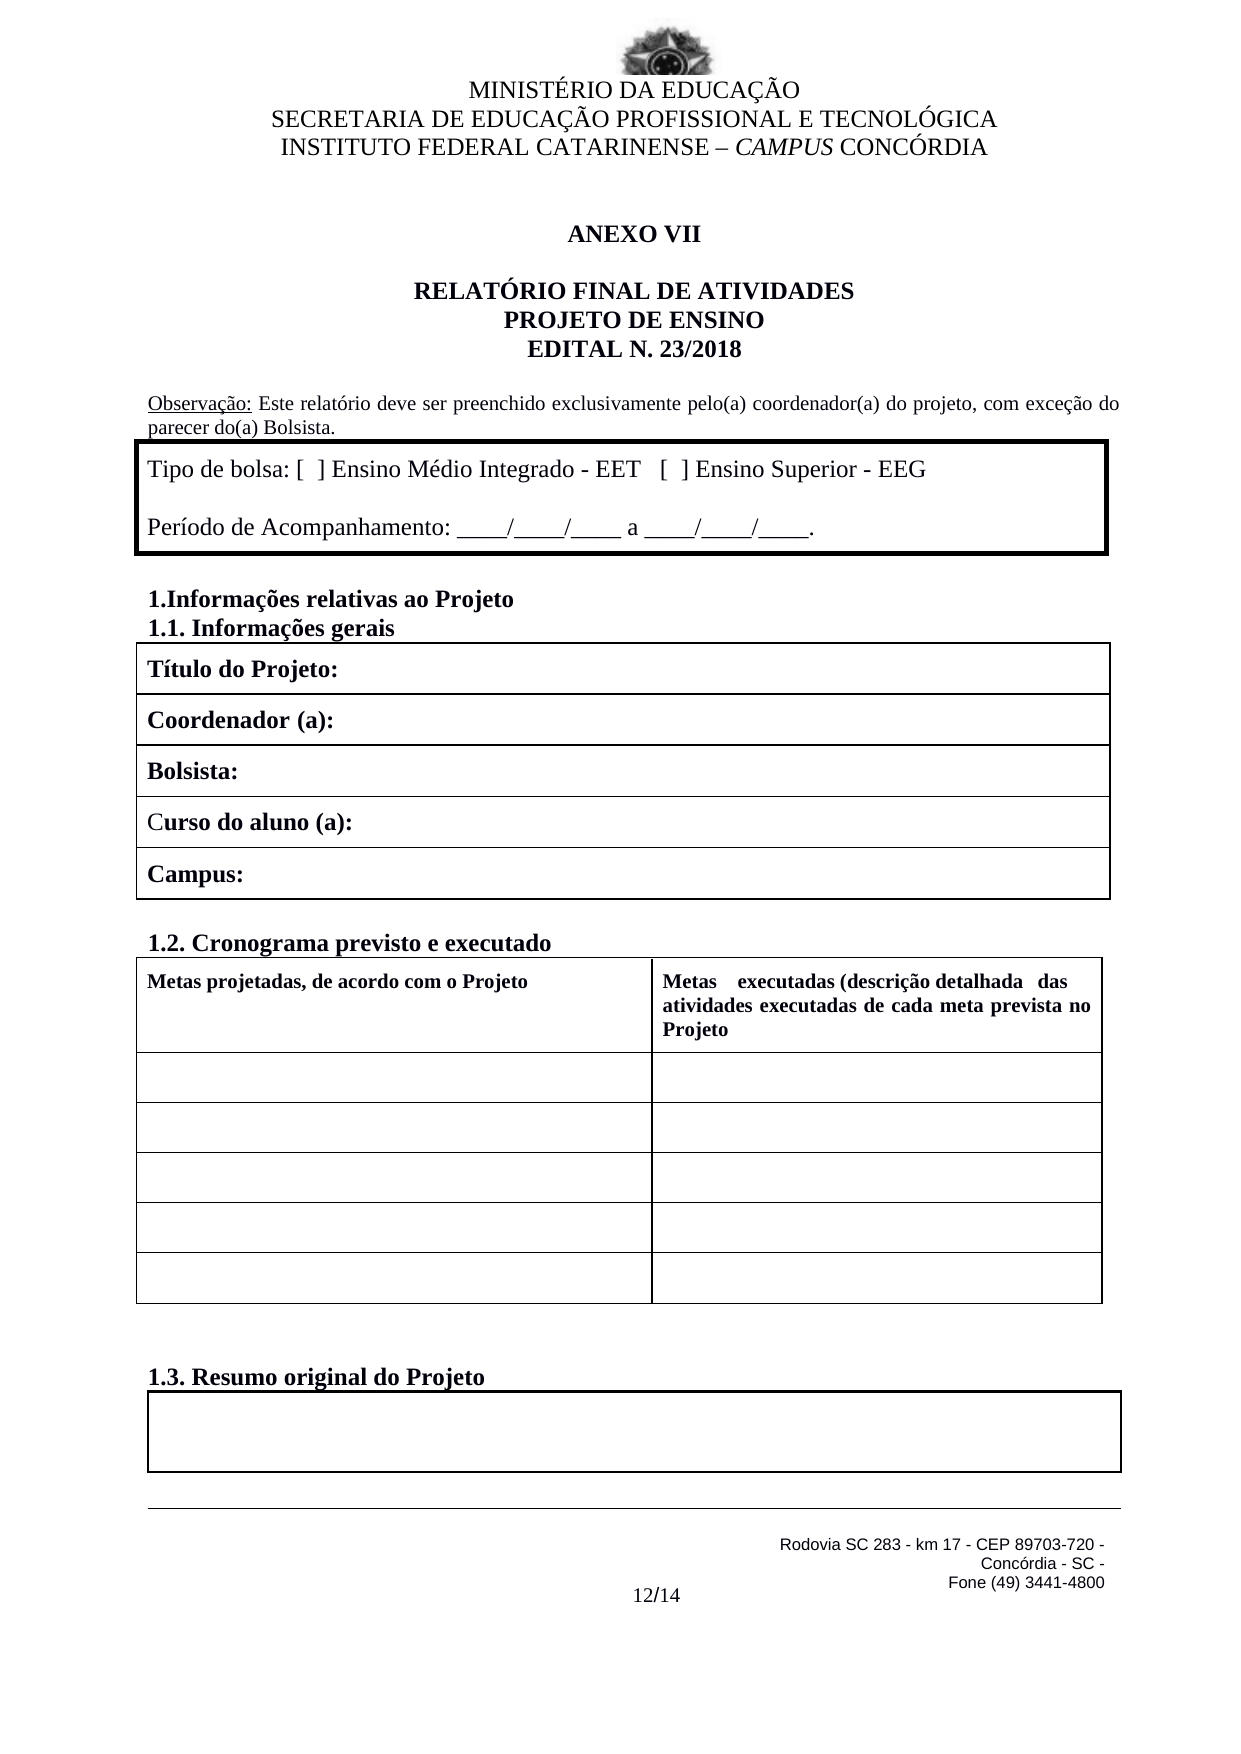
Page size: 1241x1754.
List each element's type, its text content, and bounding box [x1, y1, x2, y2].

table_header Metas projetadas, de acordo com o Projeto [137, 958, 652, 1051]
text 1.2. Cronograma previsto e executado [148, 928, 1121, 957]
table_cell Curso do aluno (a): [137, 797, 1109, 847]
table_header [149, 1393, 1120, 1471]
table_cell [137, 1253, 651, 1303]
table_cell Coordenador (a): [137, 695, 1109, 744]
table_cell [137, 1203, 651, 1251]
text 1.1. Informações gerais [148, 613, 1121, 642]
text 1.3. Resumo original do Projeto [148, 1362, 1121, 1390]
text ANEXO VII [148, 219, 1121, 247]
text 1.Informações relativas ao Projeto [148, 584, 1121, 613]
table_cell Bolsista: [137, 746, 1109, 796]
table_cell [137, 1103, 651, 1151]
table_cell [653, 1153, 1101, 1201]
text Observação: Este relatório deve ser preenchido exclusivamente pelo(a) coordenador(a) do projeto, com exceção do parecer do(a) Bolsista. [148, 391, 1121, 439]
table_header Metas executadas (descrição detalhada das atividades executadas de cada meta prevista no Projeto [653, 958, 1101, 1051]
table_cell [137, 1053, 651, 1101]
text RELATÓRIO FINAL DE ATIVIDADES [148, 276, 1121, 305]
table_cell [653, 1253, 1101, 1303]
table_header Tipo de bolsa: [ ] Ensino Médio Integrado - EET [ ] Ensino Superior - EEG Período de Acompanhamento: ____/____/____ a ____/____/____. [139, 444, 1104, 551]
table_header Título do Projeto: [137, 644, 1109, 693]
table_cell [653, 1103, 1101, 1151]
text PROJETO DE ENSINO [148, 305, 1121, 334]
table_cell [653, 1053, 1101, 1101]
table_cell [137, 1153, 651, 1201]
table_cell Campus: [137, 848, 1109, 898]
table_cell [653, 1203, 1101, 1251]
picture [616, 18, 723, 75]
text EDITAL N. 23/2018 [148, 334, 1121, 362]
